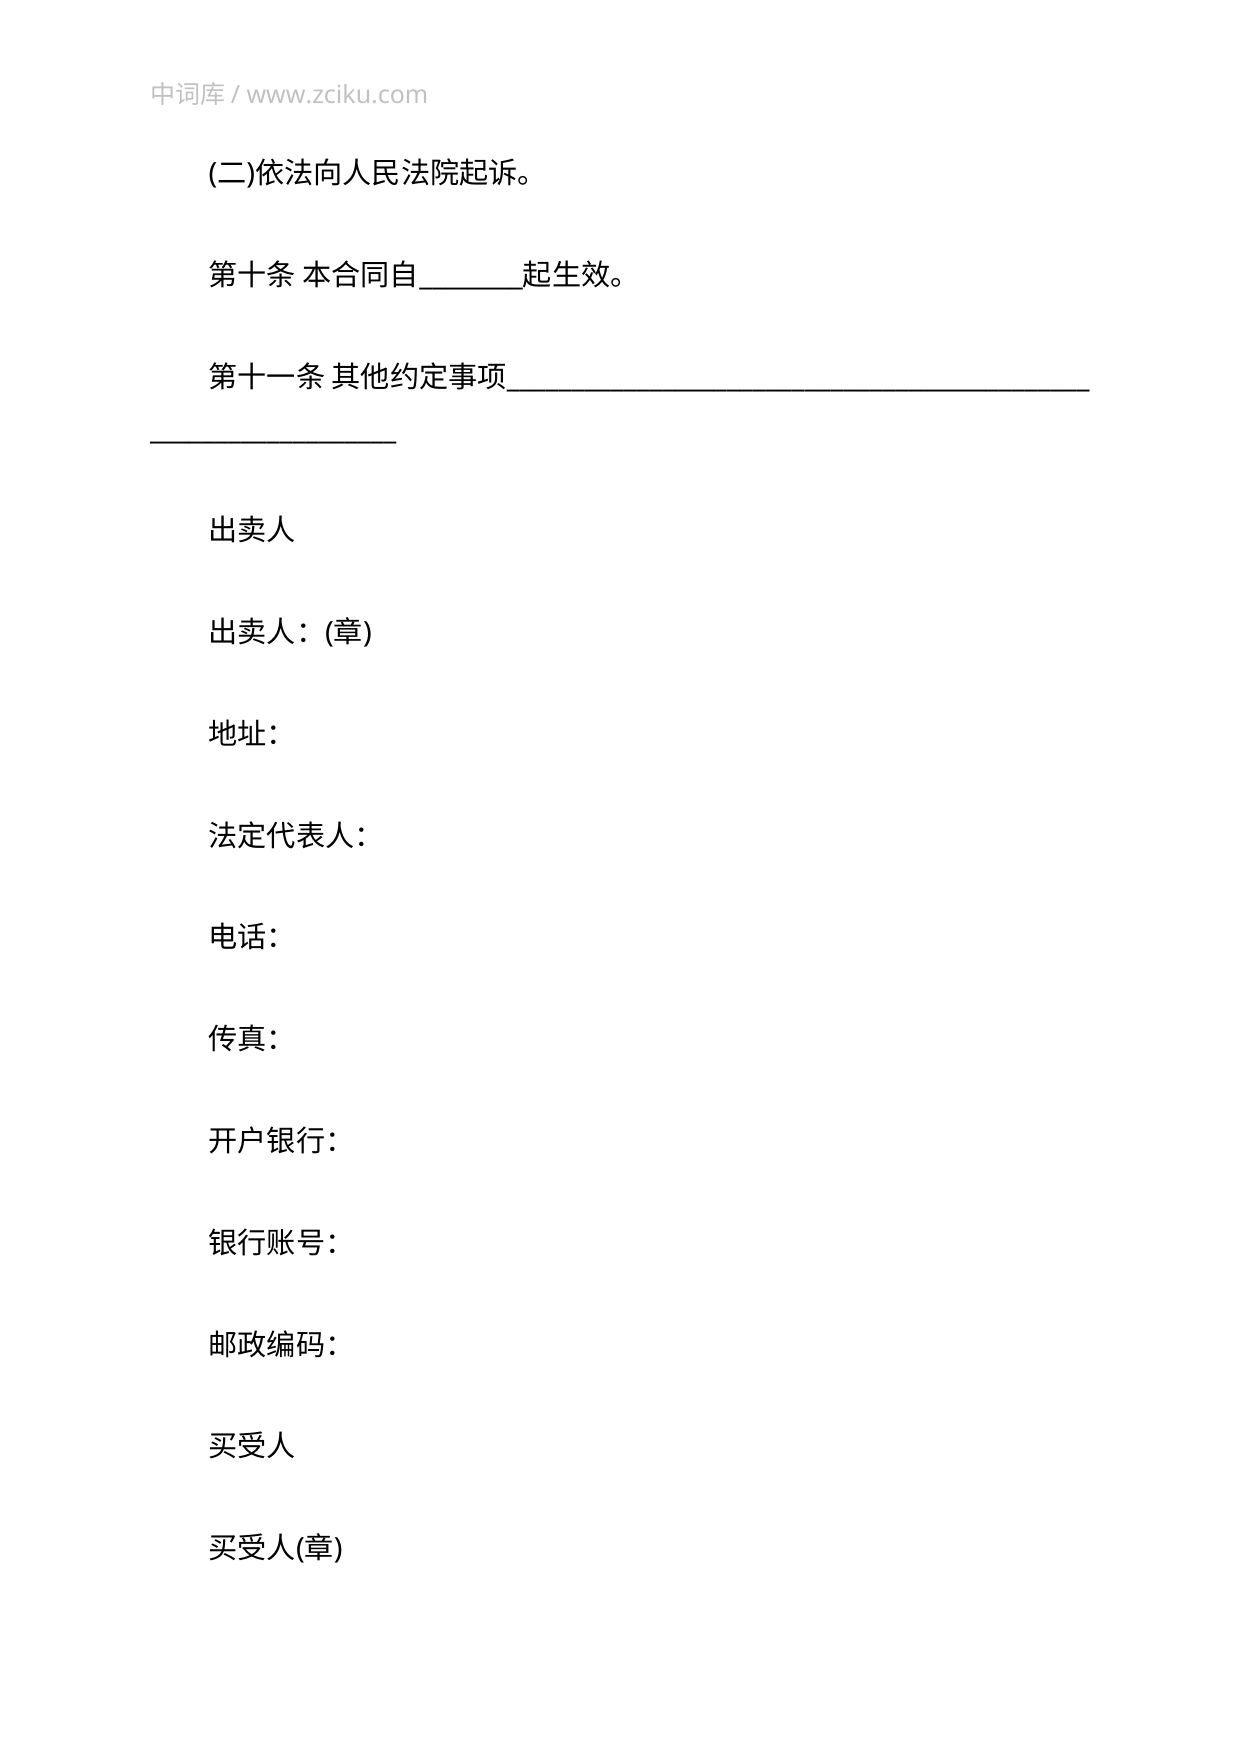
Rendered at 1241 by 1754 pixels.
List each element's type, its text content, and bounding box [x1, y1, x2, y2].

text 出卖人：(章) [150, 608, 1090, 651]
text 电话： [150, 914, 1090, 956]
text 法定代表人： [150, 812, 1090, 854]
text 银行账号： [150, 1219, 1090, 1262]
text (二)依法向人民法院起诉。 [150, 150, 1090, 192]
text 第十条 本合同自________起生效。 [150, 252, 1090, 294]
text 买受人 [150, 1423, 1090, 1465]
text 邮政编码： [150, 1321, 1090, 1363]
text 传真： [150, 1016, 1090, 1058]
text 地址： [150, 710, 1090, 753]
text 开户银行： [150, 1117, 1090, 1160]
text 出卖人 [150, 507, 1090, 549]
text 买受人(章) [150, 1524, 1090, 1567]
text 第十一条 其他约定事项________________________________________________________________ [150, 354, 1090, 448]
